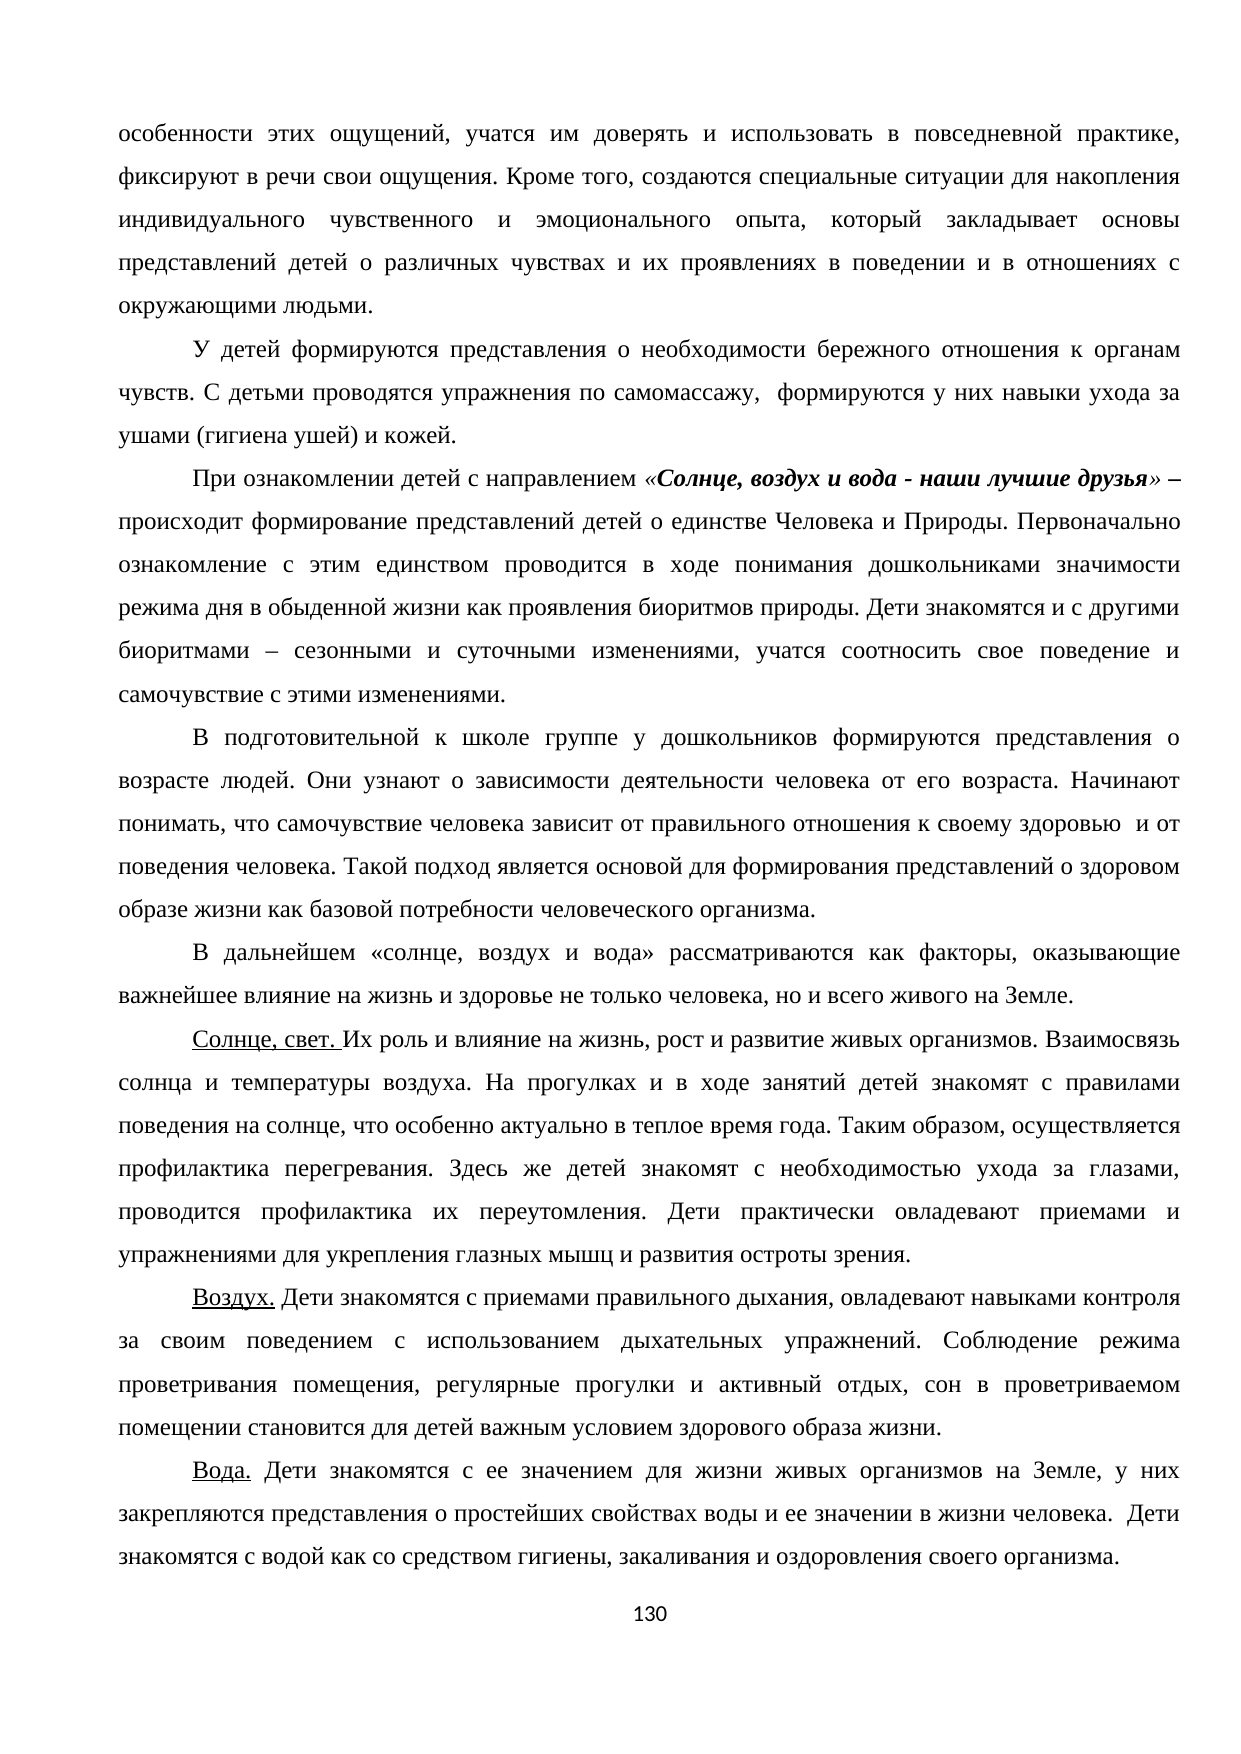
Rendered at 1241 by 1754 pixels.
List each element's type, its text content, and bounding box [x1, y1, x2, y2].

text В дальнейшем «солнце, воздух и вода» рассматриваются как факторы, оказывающие важнейшее влияние на жизнь и здоровье не только человека, но и всего живого на Земле. [118, 937, 1181, 1009]
text У детей формируются представления о необходимости бережного отношения к органам чувств. С детьми проводятся упражнения по самомассажу, формируются у них навыки ухода за ушами (гигиена ушей) и кожей. [118, 334, 1181, 449]
text При ознакомлении детей с направлением «Солнце, воздух и вода - наши лучшие друзья» –происходит формирование представлений детей о единстве Человека и Природы. Первоначально ознакомление с этим единством проводится в ходе понимания дошкольниками значимости режима дня в обыденной жизни как проявления биоритмов природы. Дети знакомятся и с другими биоритмами – сезонными и суточными изменениями, учатся соотносить свое поведение и самочувствие с этими изменениями. [118, 463, 1181, 707]
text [118, 118, 1181, 319]
text Солнце, свет. Их роль и влияние на жизнь, рост и развитие живых организмов. Взаимосвязь солнца и температуры воздуха. На прогулках и в ходе занятий детей знакомят с правилами поведения на солнце, что особенно актуально в теплое время года. Таким образом, осуществляется профилактика перегревания. Здесь же детей знакомят с необходимостью ухода за глазами, проводится профилактика их переутомления. Дети практически овладевают приемами и упражнениями для укрепления глазных мышц и развития остроты зрения. [118, 1024, 1181, 1268]
text В подготовительной к школе группе у дошкольников формируются представления о возрасте людей. Они узнают о зависимости деятельности человека от его возраста. Начинают понимать, что самочувствие человека зависит от правильного отношения к своему здоровью и от поведения человека. Такой подход является основой для формирования представлений о здоровом образе жизни как базовой потребности человеческого организма. [118, 722, 1181, 923]
text Воздух. Дети знакомятся с приемами правильного дыхания, овладевают навыками контроля за своим поведением с использованием дыхательных упражнений. Соблюдение режима проветривания помещения, регулярные прогулки и активный отдых, сон в проветриваемом помещении становится для детей важным условием здорового образа жизни. [118, 1282, 1181, 1441]
text Вода. Дети знакомятся с ее значением для жизни живых организмов на Земле, у них закрепляются представления о простейших свойствах воды и ее значении в жизни человека. Дети знакомятся с водой как со средством гигиены, закаливания и оздоровления своего организма. [118, 1455, 1181, 1570]
